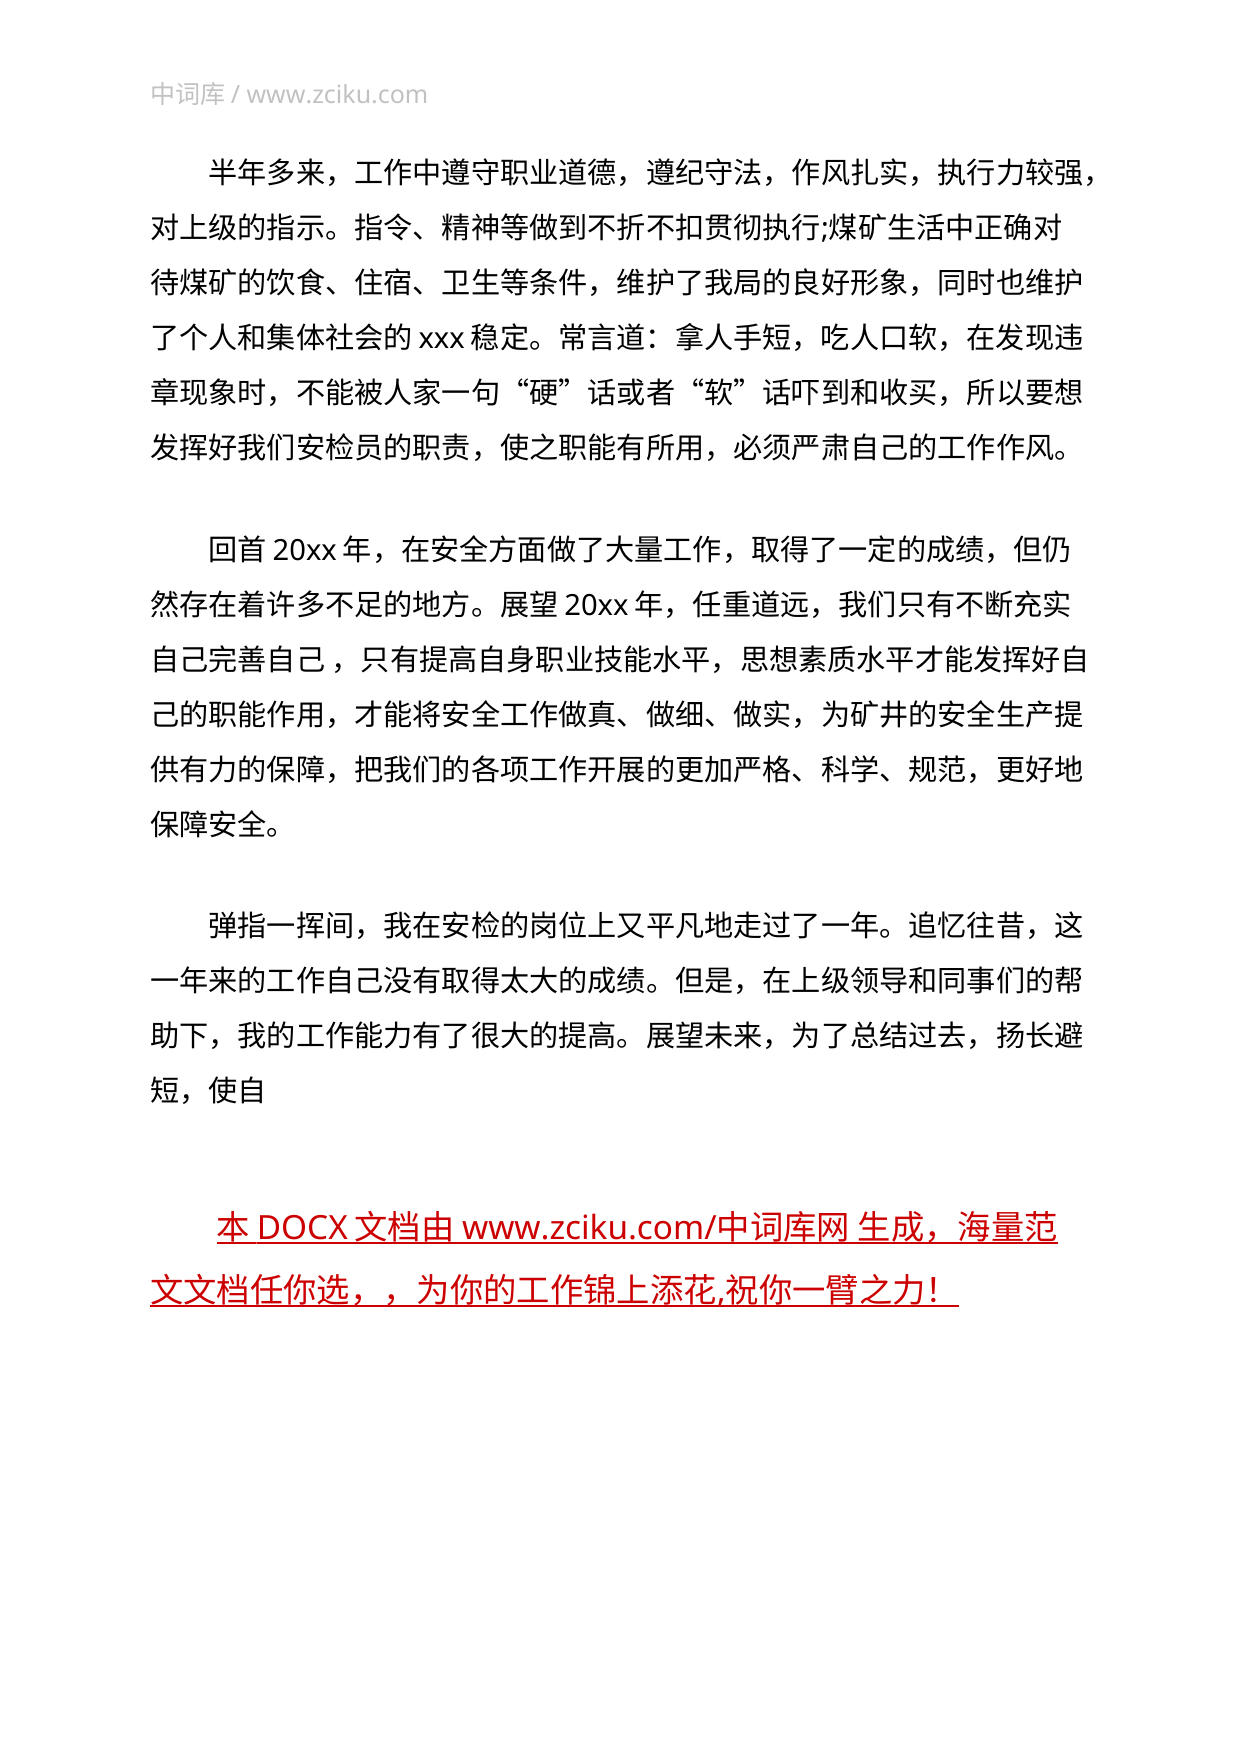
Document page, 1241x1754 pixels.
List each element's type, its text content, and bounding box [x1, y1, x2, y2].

text 半年多来，工作中遵守职业道德，遵纪守法，作风扎实，执行力较强，对上级的指示。指令、精神等做到不折不扣贯彻执行;煤矿生活中正确对待煤矿的饮食、住宿、卫生等条件，维护了我局的良好形象，同时也维护了个人和集体社会的xxx稳定。常言道：拿人手短，吃人口软，在发现违章现象时，不能被人家一句“硬”话或者“软”话吓到和收买，所以要想发挥好我们安检员的职责，使之职能有所用，必须严肃自己的工作作风。 [150, 150, 1090, 467]
text 弹指一挥间，我在安检的岗位上又平凡地走过了一年。追忆往昔，这一年来的工作自己没有取得太大的成绩。但是，在上级领导和同事们的帮助下，我的工作能力有了很大的提高。展望未来，为了总结过去，扬长避短，使自 [150, 903, 1090, 1110]
text 本DOCX文档由 www.zciku.com/中词库网 生成，海量范文文档任你选，，为你的工作锦上添花,祝你一臂之力！ [150, 1201, 1090, 1312]
text 回首20xx年，在安全方面做了大量工作，取得了一定的成绩，但仍然存在着许多不足的地方。展望20xx年，任重道远，我们只有不断充实自己完善自己 ，只有提高自身职业技能水平，思想素质水平才能发挥好自己的职能作用，才能将安全工作做真、做细、做实，为矿井的安全生产提供有力的保障，把我们的各项工作开展的更加严格、科学、规范，更好地保障安全。 [150, 526, 1090, 843]
